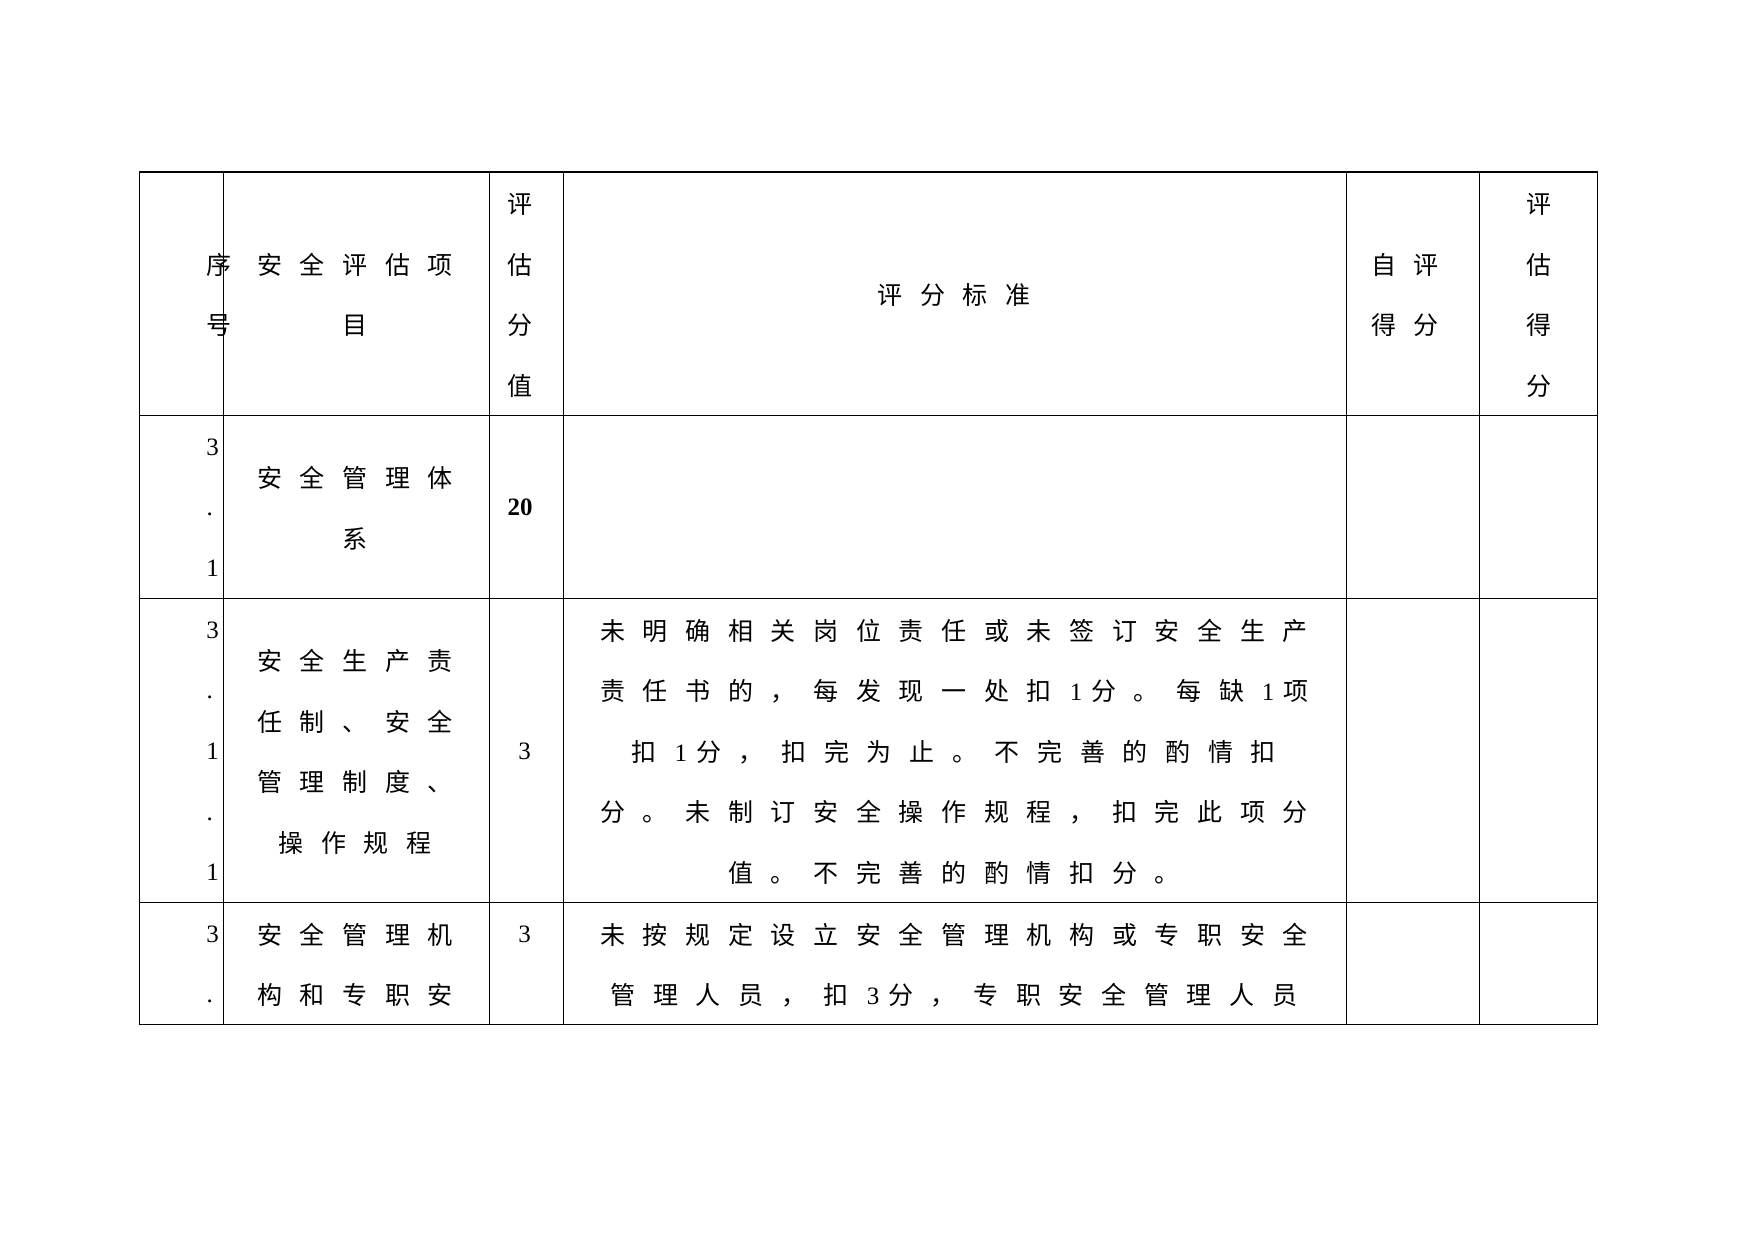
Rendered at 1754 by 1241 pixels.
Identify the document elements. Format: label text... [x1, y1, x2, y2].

table_cell 安全管理体系 [224, 416, 489, 598]
table_cell 3 [490, 599, 563, 902]
table_header 自评得分 [1347, 173, 1479, 415]
table_cell 未按规定设立安全管理机构或专职安全管理人员，扣3分，专职安全管理人员不足，每缺1人扣1分。 [564, 903, 1346, 1024]
table_cell 3.1.2 [140, 903, 223, 1024]
table_cell [1480, 599, 1597, 902]
table_cell [1347, 903, 1479, 1024]
table_cell 3.1 [140, 416, 223, 598]
table_cell [1480, 416, 1597, 598]
table_cell [1347, 416, 1479, 598]
table_cell 安全生产责任制、安全管理制度、操作规程 [224, 599, 489, 902]
table_cell 3.1.1 [140, 599, 223, 902]
table_cell [564, 416, 1346, 598]
table_header 评估分值 [490, 173, 563, 415]
table_header 评估 得分 [1480, 173, 1597, 415]
table_cell 20 [490, 416, 563, 598]
table_header 安全评估项目 [224, 173, 489, 415]
table_cell 3 [490, 903, 563, 1024]
table_header 序号 [140, 173, 223, 415]
table_cell [1480, 903, 1597, 1024]
table_cell 未明确相关岗位责任或未签订安全生产责任书的，每发现一处扣1分。每缺1项扣1分，扣完为止。不完善的酌情扣分。未制订安全操作规程，扣完此项分值。不完善的酌情扣分。 [564, 599, 1346, 902]
table_cell 安全管理机构和专职安全管理人员 [224, 903, 489, 1024]
table_cell [1347, 599, 1479, 902]
table_header 评分标准 [564, 173, 1346, 415]
